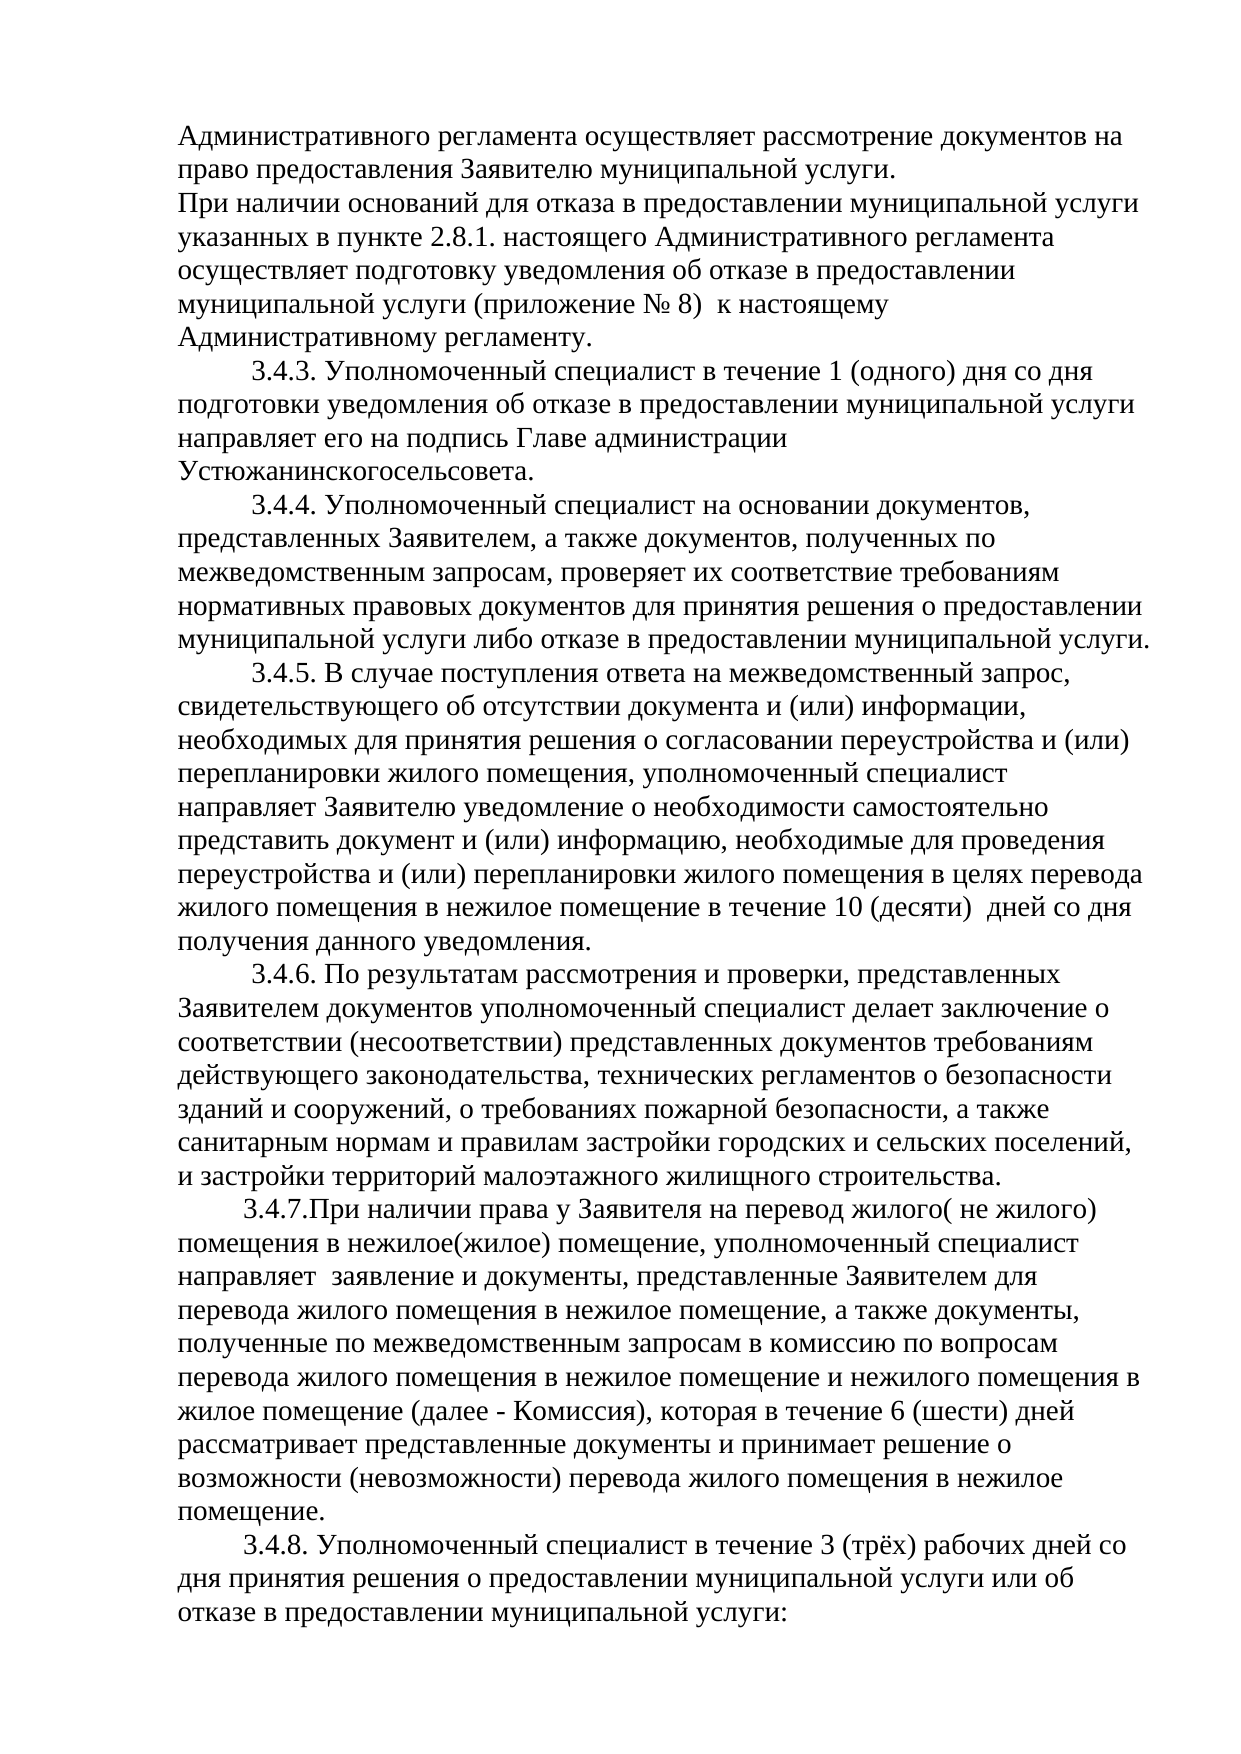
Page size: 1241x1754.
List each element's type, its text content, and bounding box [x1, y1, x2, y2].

text 3.4.3. Уполномоченный специалист в течение 1 (одного) дня со дня подготовки уведомления об отказе в предоставлении муниципальной услуги направляет его на подпись Главе администрации Устюжанинскогосельсовета. [177, 353, 1152, 487]
text 3.4.7.При наличии права у Заявителя на перевод жилого( не жилого) помещения в нежилое(жилое) помещение, уполномоченный специалист направляет заявление и документы, представленные Заявителем для перевода жилого помещения в нежилое помещение, а также документы, полученные по межведомственным запросам в комиссию по вопросам перевода жилого помещения в нежилое помещение и нежилого помещения в жилое помещение (далее - Комиссия), которая в течение 6 (шести) дней рассматривает представленные документы и принимает решение о возможности (невозможности) перевода жилого помещения в нежилое помещение. [177, 1191, 1152, 1527]
text 3.4.5. В случае поступления ответа на межведомственный запрос, свидетельствующего об отсутствии документа и (или) информации, необходимых для принятия решения о согласовании переустройства и (или) перепланировки жилого помещения, уполномоченный специалист направляет Заявителю уведомление о необходимости самостоятельно представить документ и (или) информацию, необходимые для проведения переустройства и (или) перепланировки жилого помещения в целях перевода жилого помещения в нежилое помещение в течение 10 (десяти) дней со дня получения данного уведомления. [177, 655, 1152, 957]
text 3.4.6. По результатам рассмотрения и проверки, представленных Заявителем документов уполномоченный специалист делает заключение о соответствии (несоответствии) представленных документов требованиям действующего законодательства, технических регламентов о безопасности зданий и сооружений, о требованиях пожарной безопасности, а также санитарным нормам и правилам застройки городских и сельских поселений, и застройки территорий малоэтажного жилищного строительства. [177, 957, 1152, 1191]
text 3.4.8. Уполномоченный специалист в течение 3 (трёх) рабочих дней со дня принятия решения о предоставлении муниципальной услуги или об отказе в предоставлении муниципальной услуги: [177, 1527, 1152, 1627]
text 3.4.4. Уполномоченный специалист на основании документов, представленных Заявителем, а также документов, полученных по межведомственным запросам, проверяет их соответствие требованиям нормативных правовых документов для принятия решения о предоставлении муниципальной услуги либо отказе в предоставлении муниципальной услуги. [177, 487, 1152, 655]
text При наличии оснований для отказа в предоставлении муниципальной услуги указанных в пункте 2.8.1. настоящего Административного регламента осуществляет подготовку уведомления об отказе в предоставлении муниципальной услуги (приложение № 8) к настоящему Административному регламенту. [177, 185, 1152, 353]
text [177, 118, 1152, 185]
